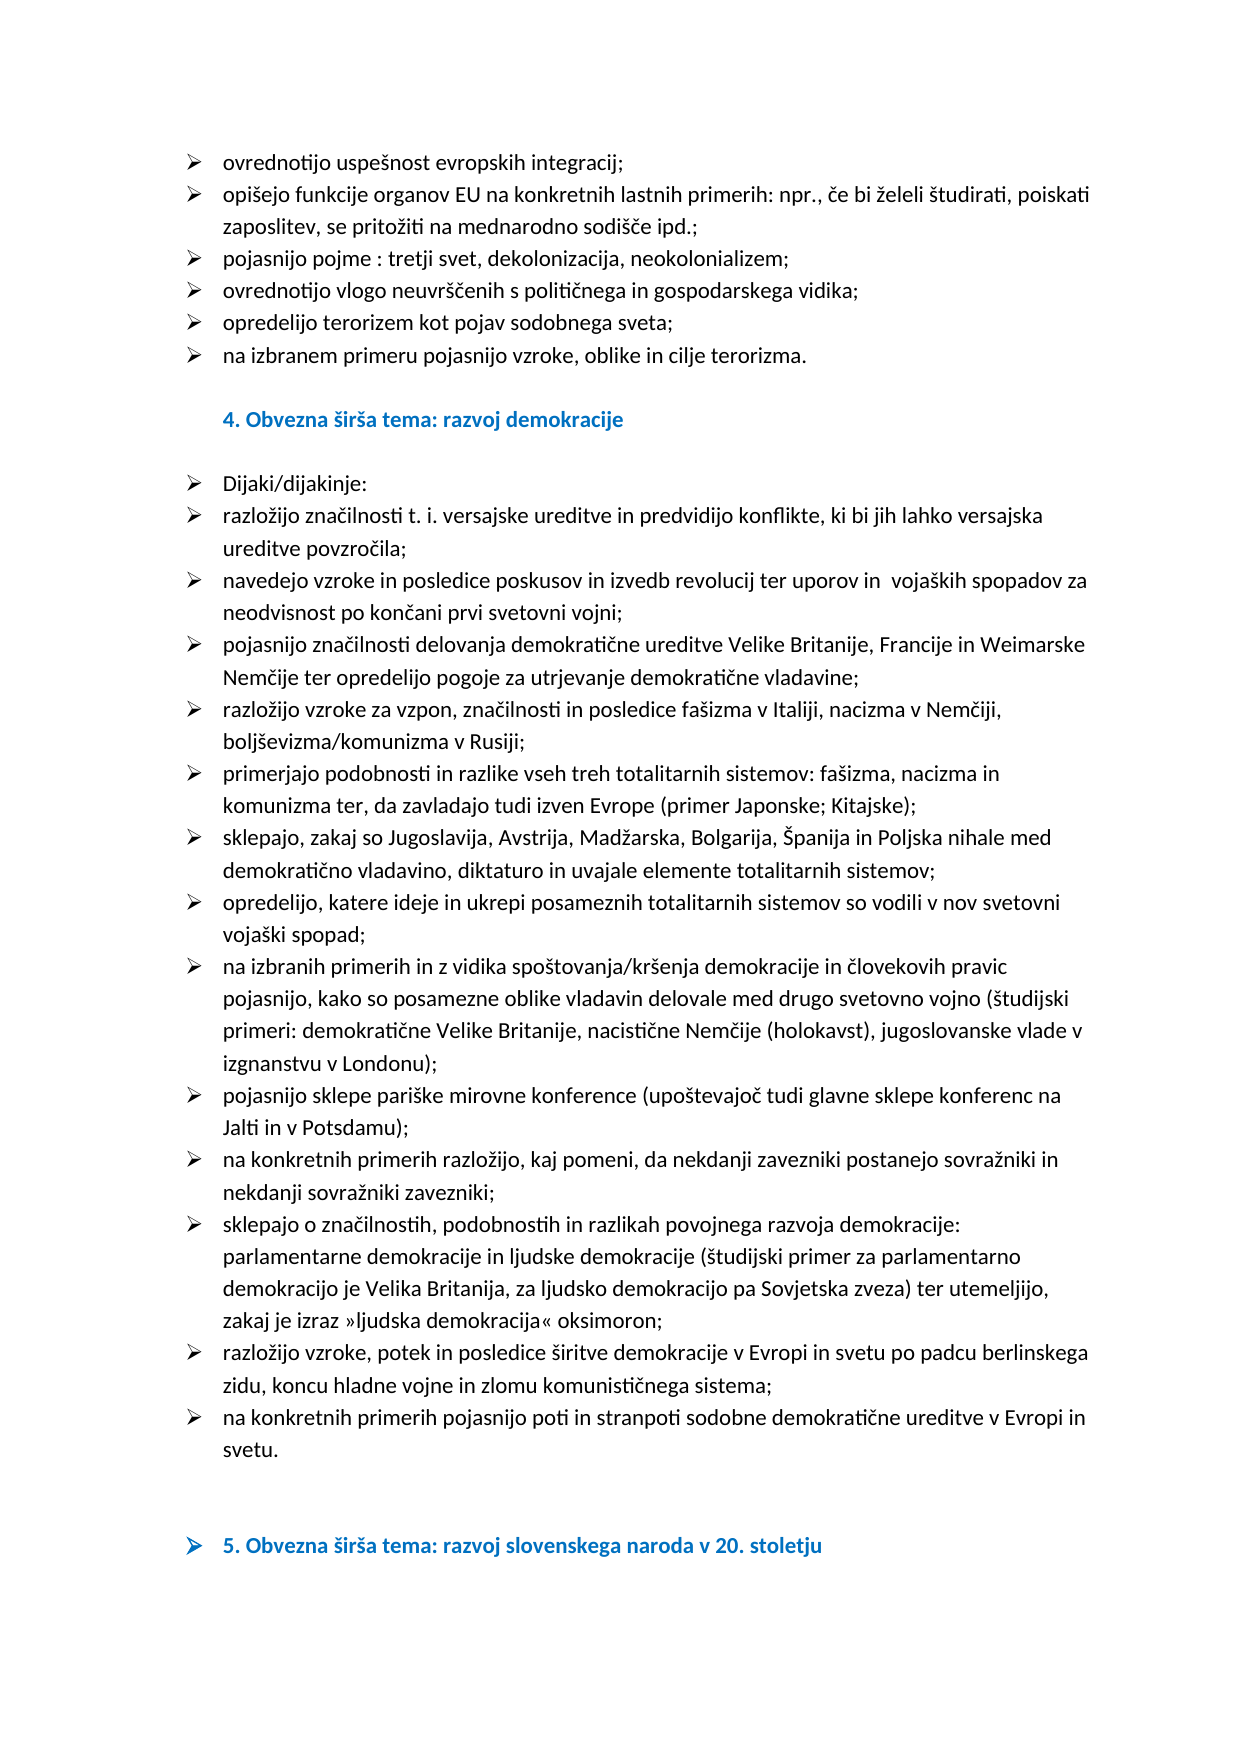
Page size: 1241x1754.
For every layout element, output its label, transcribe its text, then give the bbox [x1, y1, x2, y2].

list razložijo vzroke, potek in posledice širitve demokracije v Evropi in svetu po padcu berlinskega zidu, koncu hladne vojne in zlomu komunističnega sistema; [185, 1338, 1093, 1399]
list na konkretnih primerih pojasnijo poti in stranpoti sodobne demokratične ureditve v Evropi in svetu. [185, 1403, 1093, 1463]
list pojasnijo sklepe pariške mirovne konference (upoštevajoč tudi glavne sklepe konferenc na Jalti in v Potsdamu); [185, 1081, 1093, 1141]
list na izbranem primeru pojasnijo vzroke, oblike in cilje terorizma. [185, 341, 1093, 369]
list sklepajo o značilnostih, podobnostih in razlikah povojnega razvoja demokracije: parlamentarne demokracije in ljudske demokracije (študijski primer za parlamentarno demokracijo je Velika Britanija, za ljudsko demokracijo pa Sovjetska zveza) ter utemeljijo, zakaj je izraz »ljudska demokracija« oksimoron; [185, 1210, 1093, 1334]
list razložijo vzroke za vzpon, značilnosti in posledice fašizma v Italiji, nacizma v Nemčiji, boljševizma/komunizma v Rusiji; [185, 695, 1093, 755]
list 4. Obvezna širša tema: razvoj demokracije [223, 405, 1093, 433]
list razložijo značilnosti t. i. versajske ureditve in predvidijo konflikte, ki bi jih lahko versajska ureditve povzročila; [185, 502, 1093, 562]
list opredelijo terorizem kot pojav sodobnega sveta; [185, 308, 1093, 337]
list opredelijo, katere ideje in ukrepi posameznih totalitarnih sistemov so vodili v nov svetovni vojaški spopad; [185, 888, 1093, 948]
list opišejo funkcije organov EU na konkretnih lastnih primerih: npr., če bi želeli študirati, poiskati zaposlitev, se pritožiti na mednarodno sodišče ipd.; [185, 180, 1093, 240]
list ovrednotijo vlogo neuvrščenih s političnega in gospodarskega vidika; [185, 276, 1093, 304]
list pojasnijo značilnosti delovanja demokratične ureditve Velike Britanije, Francije in Weimarske Nemčije ter opredelijo pogoje za utrjevanje demokratične vladavine; [185, 630, 1093, 691]
list primerjajo podobnosti in razlike vseh treh totalitarnih sistemov: fašizma, nacizma in komunizma ter, da zavladajo tudi izven Evrope (primer Japonske; Kitajske); [185, 759, 1093, 819]
list navedejo vzroke in posledice poskusov in izvedb revolucij ter uporov in vojaških spopadov za neodvisnost po končani prvi svetovni vojni; [185, 566, 1093, 626]
list ovrednotijo uspešnost evropskih integracij; [185, 148, 1093, 176]
list sklepajo, zakaj so Jugoslavija, Avstrija, Madžarska, Bolgarija, Španija in Poljska nihale med demokratično vladavino, diktaturo in uvajale elemente totalitarnih sistemov; [185, 823, 1093, 884]
list na konkretnih primerih razložijo, kaj pomeni, da nekdanji zavezniki postanejo sovražniki in nekdanji sovražniki zavezniki; [185, 1145, 1093, 1206]
list pojasnijo pojme : tretji svet, dekolonizacija, neokolonializem; [185, 244, 1093, 272]
list 5. Obvezna širša tema: razvoj slovenskega naroda v 20. stoletju [185, 1532, 1093, 1560]
list Dijaki/dijakinje: [185, 469, 1093, 497]
list na izbranih primerih in z vidika spoštovanja/kršenja demokracije in človekovih pravic pojasnijo, kako so posamezne oblike vladavin delovale med drugo svetovno vojno (študijski primeri: demokratične Velike Britanije, nacistične Nemčije (holokavst), jugoslovanske vlade v izgnanstvu v Londonu); [185, 952, 1093, 1077]
